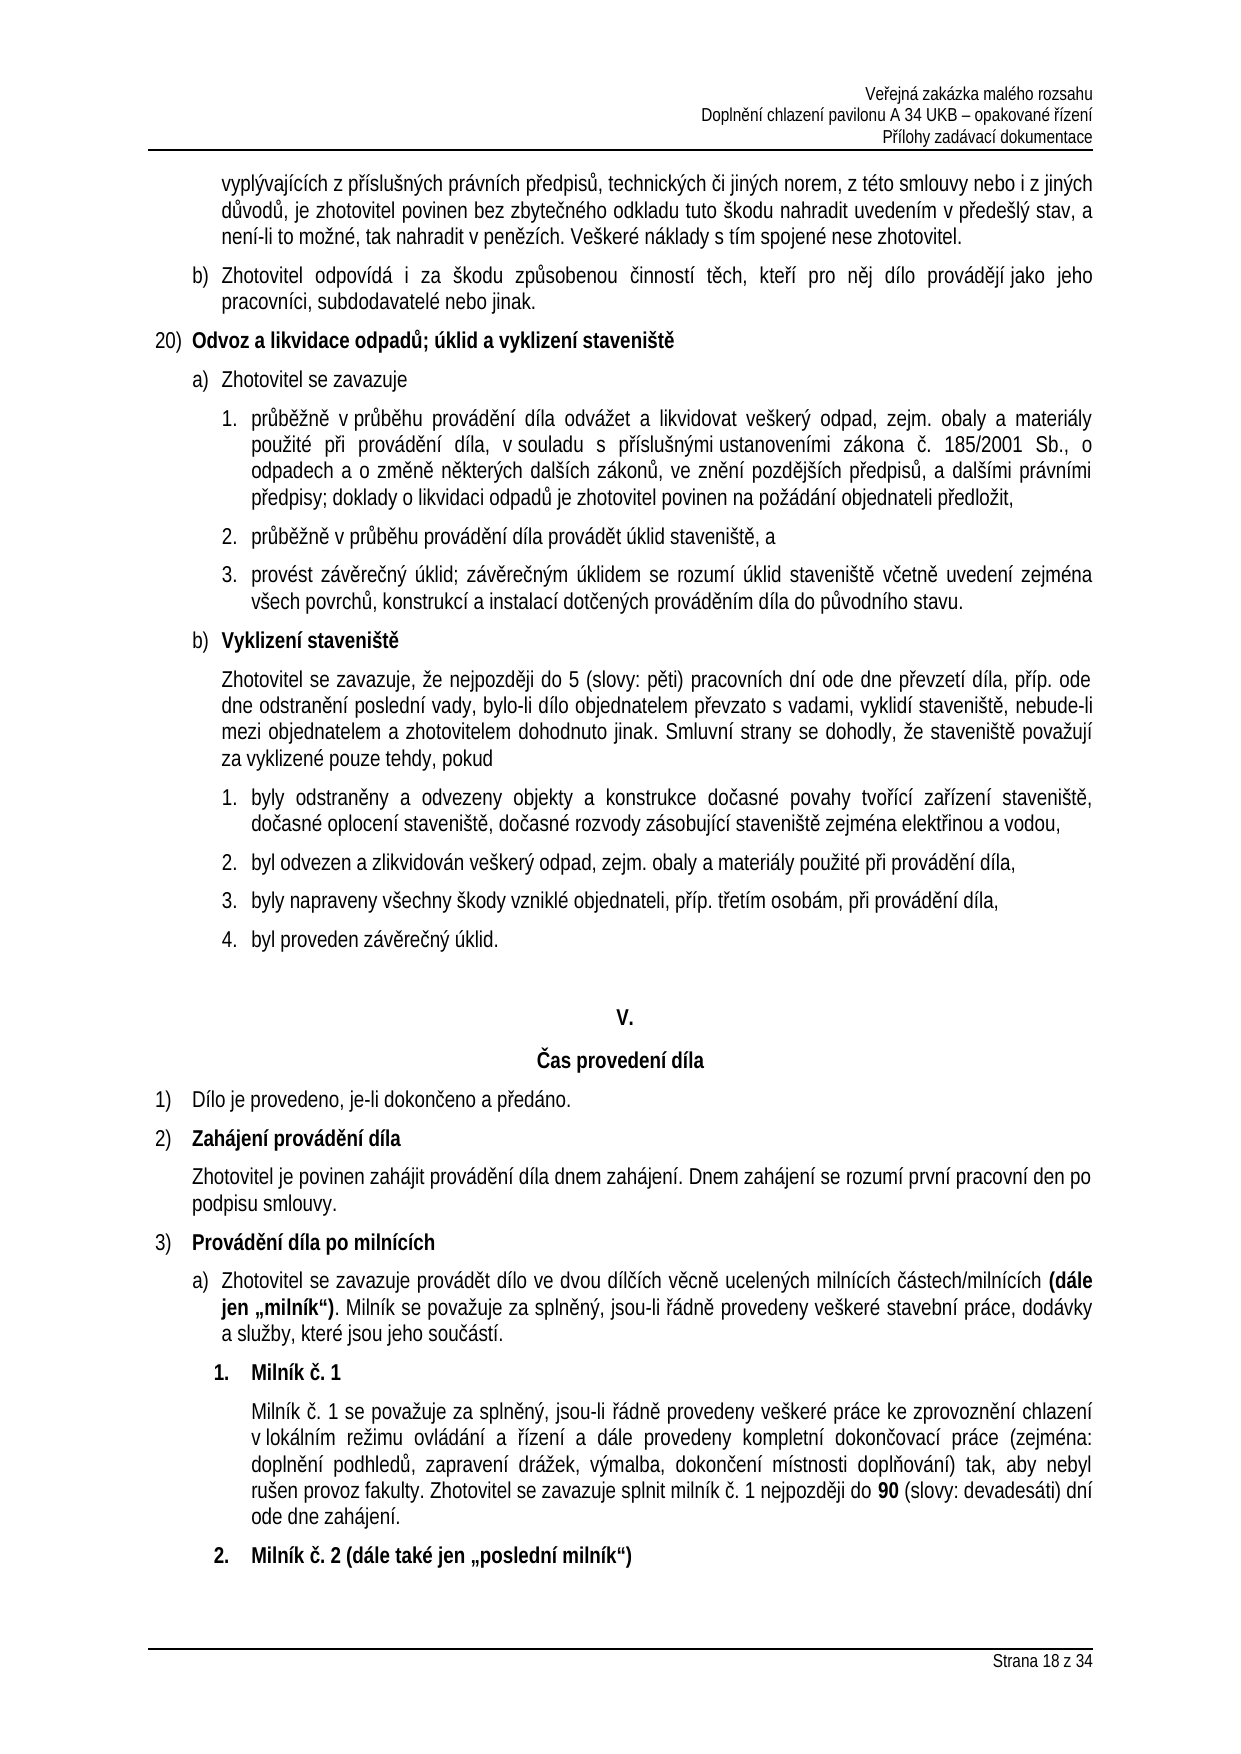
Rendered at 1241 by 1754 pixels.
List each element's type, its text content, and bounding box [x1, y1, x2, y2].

list byly odstraněny a odvezeny objekty a konstrukce dočasné povahy tvořící zařízení staveniště, dočasné oplocení staveniště, dočasné rozvody zásobující staveniště zejména elektřinou a vodou, [222, 783, 1093, 836]
text Zhotovitel se zavazuje, že nejpozději do 5 (slovy: pěti) pracovních dní ode dne převzetí díla, příp. ode dne odstranění poslední vady, bylo-li dílo objednatelem převzato s vadami, vyklidí staveniště, nebude-li mezi objednatelem a zhotovitelem dohodnuto jinak. Smluvní strany se dohodly, že staveniště považují za vyklizené pouze tehdy, pokud [221, 666, 1093, 771]
list Zhotovitel odpovídá i za škodu způsobenou činností těch, kteří pro něj dílo provádějí jako jeho pracovníci, subdodavatelé nebo jinak. [192, 262, 1093, 314]
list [192, 170, 1093, 249]
list Milník č. 2 (dále také jen „poslední milník“) [213, 1542, 1093, 1568]
list byly napraveny všechny škody vzniklé objednateli, příp. třetím osobám, při provádění díla, [222, 887, 1093, 914]
list Zhotovitel se zavazuje provádět dílo ve dvou dílčích věcně ucelených milnících částech/milnících (dále jen „milník“). Milník se považuje za splněný, jsou-li řádně provedeny veškeré stavební práce, dodávky a služby, které jsou jeho součástí. [192, 1267, 1093, 1346]
list průběžně v průběhu provádění díla provádět úklid staveniště, a [222, 523, 1093, 549]
list průběžně v průběhu provádění díla odvážet a likvidovat veškerý odpad, zejm. obaly a materiály použité při provádění díla, v souladu s příslušnými ustanoveními zákona č. 185/2001 Sb., o odpadech a o změně některých dalších zákonů, ve znění pozdějších předpisů, a dalšími právními předpisy; doklady o likvidaci odpadů je zhotovitel povinen na požádání objednateli předložit, [222, 405, 1093, 510]
list Provádění díla po milnících [155, 1228, 1093, 1255]
list byl proveden závěrečný úklid. [222, 926, 1093, 953]
list Dílo je provedeno, je-li dokončeno a předáno. [155, 1086, 1093, 1112]
list byl odvezen a zlikvidován veškerý odpad, zejm. obaly a materiály použité při provádění díla, [222, 849, 1093, 875]
text Milník č. 1 se považuje za splněný, jsou-li řádně provedeny veškeré práce ke zprovoznění chlazení v lokálním režimu ovládání a řízení a dále provedeny kompletní dokončovací práce (zejména: doplnění podhledů, zapravení drážek, výmalba, dokončení místnosti doplňování) tak, aby nebyl rušen provoz fakulty. Zhotovitel se zavazuje splnit milník č. 1 nejpozději do 90 (slovy: devadesáti) dní ode dne zahájení. [251, 1398, 1093, 1529]
list Zhotovitel se zavazuje [192, 366, 1093, 392]
text Čas provedení díla [148, 1047, 1093, 1073]
list provést závěrečný úklid; závěrečným úklidem se rozumí úklid staveniště včetně uvedení zejména všech povrchů, konstrukcí a instalací dotčených prováděním díla do původního stavu. [222, 561, 1093, 614]
list Vyklizení staveniště [192, 627, 1093, 653]
list Milník č. 1 [213, 1359, 1093, 1385]
list Odvoz a likvidace odpadů; úklid a vyklizení staveniště [155, 327, 1093, 353]
list Zahájení provádění díla [155, 1124, 1093, 1151]
text Zhotovitel je povinen zahájit provádění díla dnem zahájení. Dnem zahájení se rozumí první pracovní den po podpisu smlouvy. [192, 1163, 1093, 1216]
